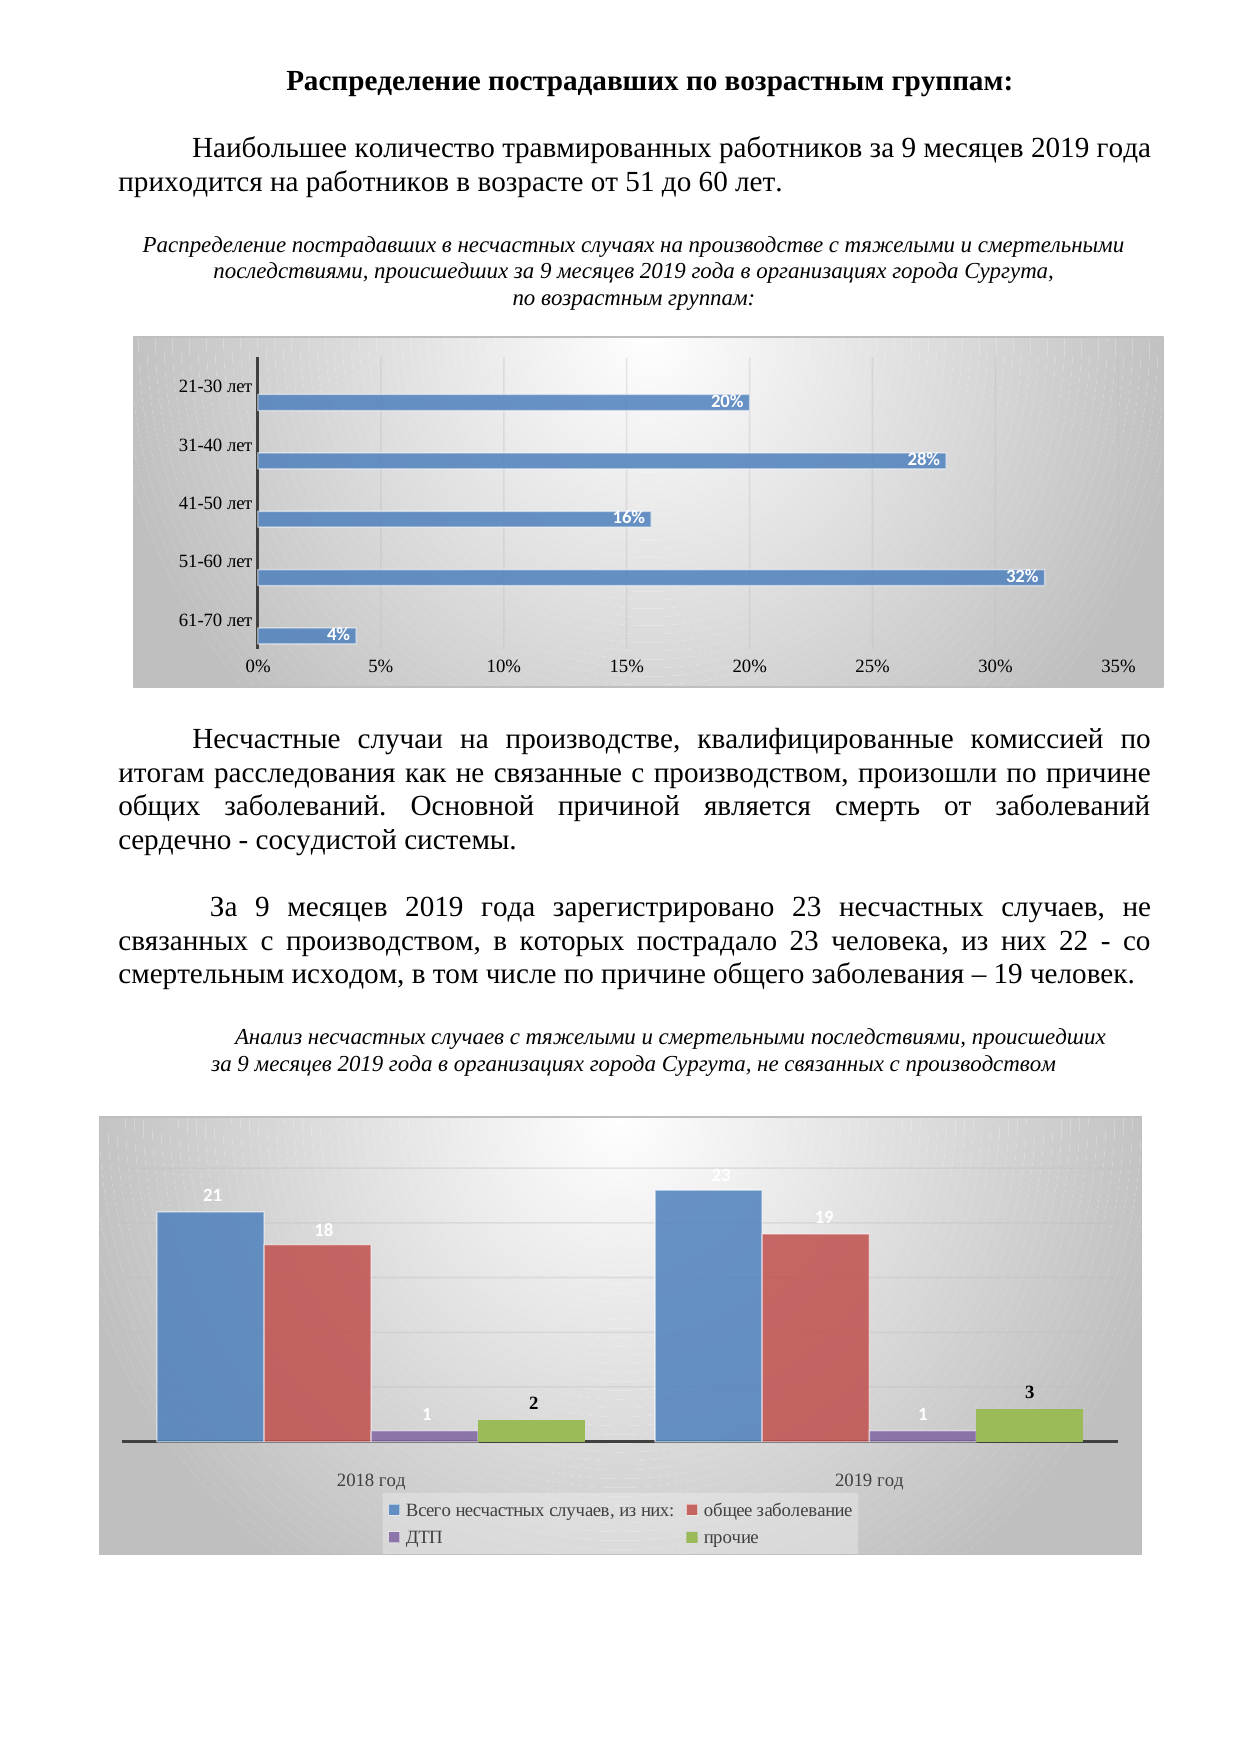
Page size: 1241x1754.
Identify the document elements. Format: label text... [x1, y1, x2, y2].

text Анализ несчастных случаев с тяжелыми и смертельными последствиями, происшедших за 9 месяцев 2019 года в организациях города Сургута, не связанных с производством [118, 1023, 1152, 1076]
text Наибольшее количество травмированных работников за 9 месяцев 2019 года приходится на работников в возрасте от 51 до 60 лет. [118, 130, 1152, 197]
text За 9 месяцев 2019 года зарегистрировано 23 несчастных случаев, не связанных с производством, в которых пострадало 23 человека, из них 22 - со смертельным исходом, в том числе по причине общего заболевания – 19 человек. [118, 889, 1152, 990]
text Распределение пострадавших по возрастным группам: [118, 63, 1152, 97]
text Распределение пострадавших в несчастных случаях на производстве с тяжелыми и смертельными последствиями, происшедших за 9 месяцев 2019 года в организациях города Сургута, по возрастным группам: [118, 231, 1152, 310]
text Несчастные случаи на производстве, квалифицированные комиссией по итогам расследования как не связанные с производством, произошли по причине общих заболеваний. Основной причиной является смерть от заболеваний сердечно - сосудистой системы. [118, 721, 1152, 856]
